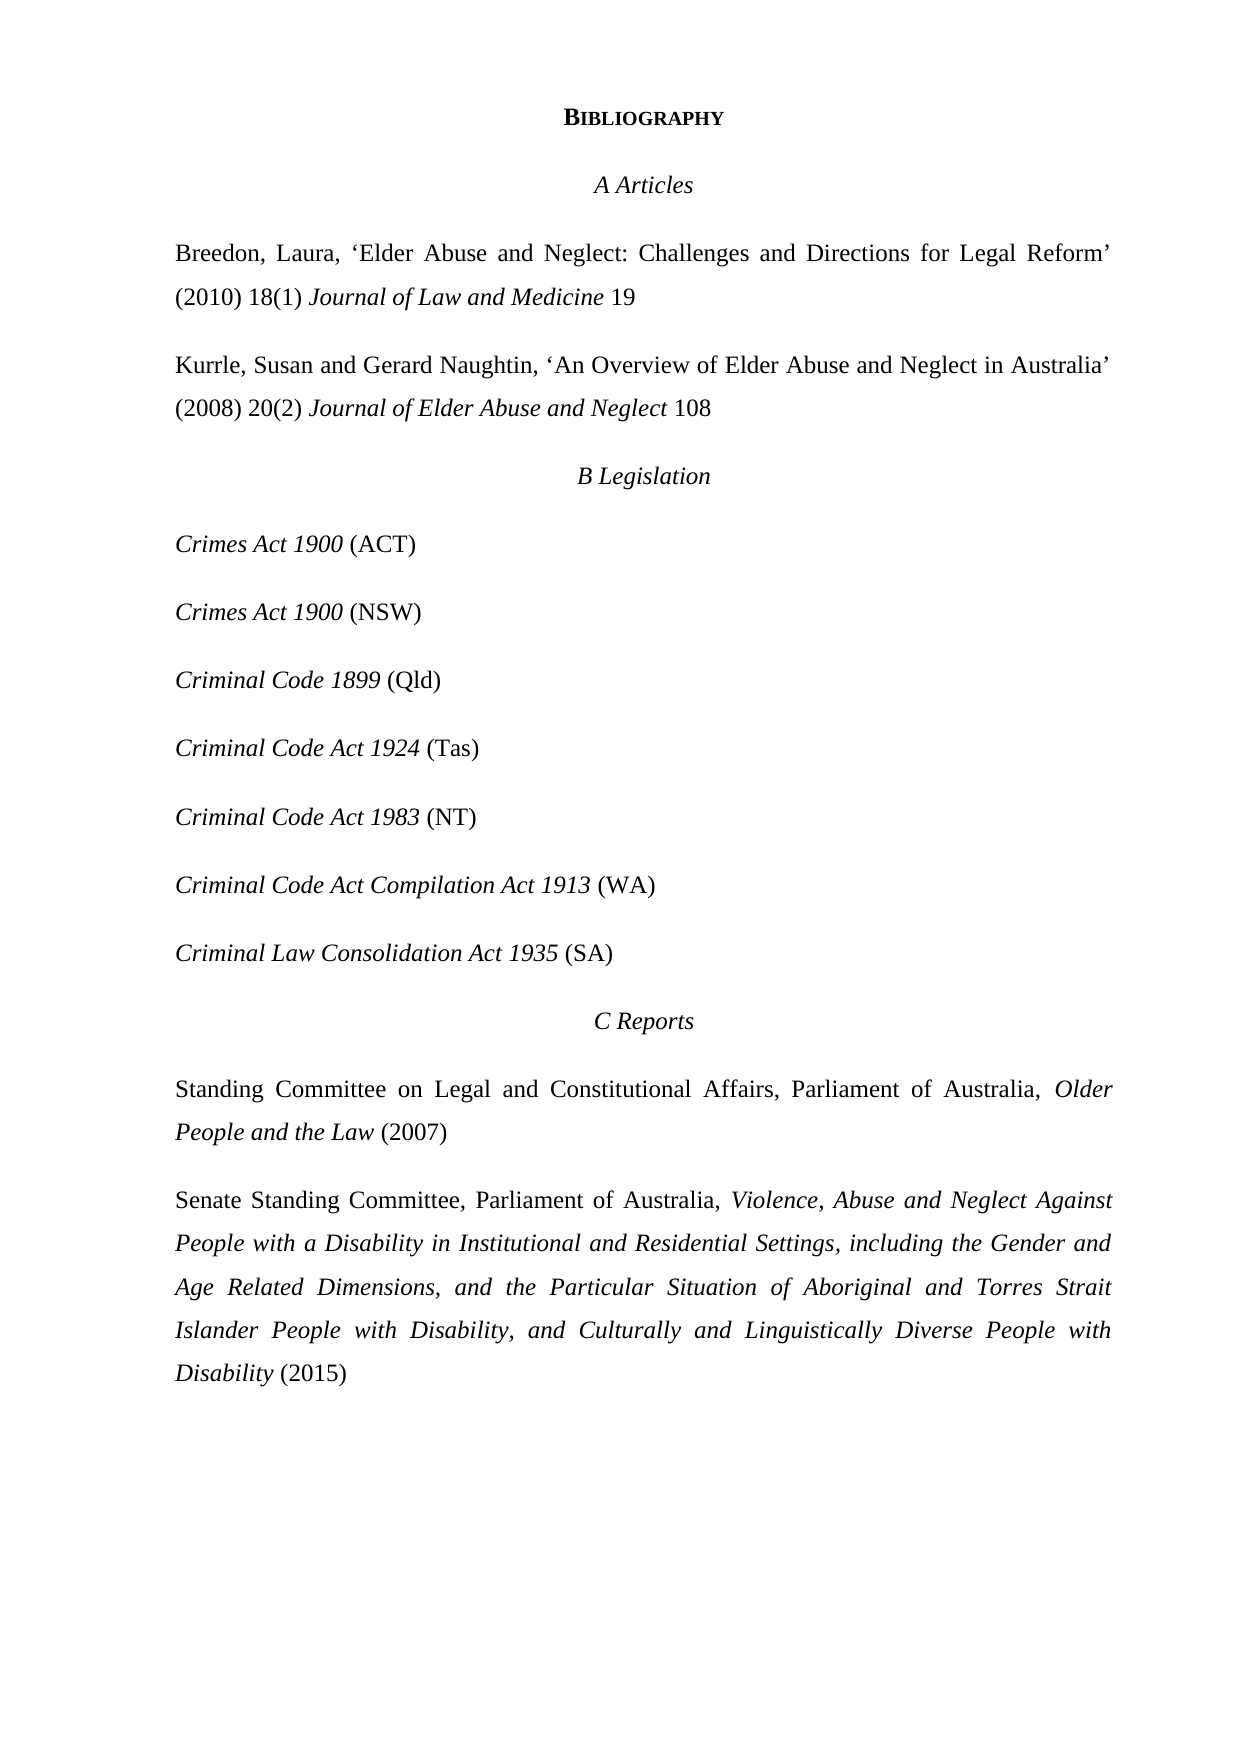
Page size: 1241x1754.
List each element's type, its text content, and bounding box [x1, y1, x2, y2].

text Crimes Act 1900 (NSW) [175, 597, 1112, 626]
text Standing Committee on Legal and Constitutional Affairs, Parliament of Australia, Older People and the Law (2007) [175, 1074, 1112, 1146]
text Crimes Act 1900 (ACT) [175, 529, 1112, 558]
text B Legislation [175, 461, 1112, 490]
text Breedon, Laura, ‘Elder Abuse and Neglect: Challenges and Directions for Legal Reform’ (2010) 18(1) Journal of Law and Medicine 19 [175, 238, 1112, 310]
text Criminal Code Act 1983 (NT) [175, 802, 1112, 830]
text Criminal Code Act 1924 (Tas) [175, 733, 1112, 762]
text Criminal Code 1899 (Qld) [175, 665, 1112, 694]
text Senate Standing Committee, Parliament of Australia, Violence, Abuse and Neglect Against People with a Disability in Institutional and Residential Settings, including the Gender and Age Related Dimensions, and the Particular Situation of Aboriginal and Torres Strait Islander People with Disability, and Culturally and Linguistically Diverse People with Disability (2015) [175, 1185, 1112, 1387]
text C Reports [175, 1006, 1112, 1035]
text Bibliography [175, 102, 1112, 131]
text Criminal Law Consolidation Act 1935 (SA) [175, 938, 1112, 967]
text A Articles [175, 170, 1112, 199]
text Criminal Code Act Compilation Act 1913 (WA) [175, 870, 1112, 898]
text Kurrle, Susan and Gerard Naughtin, ‘An Overview of Elder Abuse and Neglect in Australia’ (2008) 20(2) Journal of Elder Abuse and Neglect 108 [175, 350, 1112, 422]
